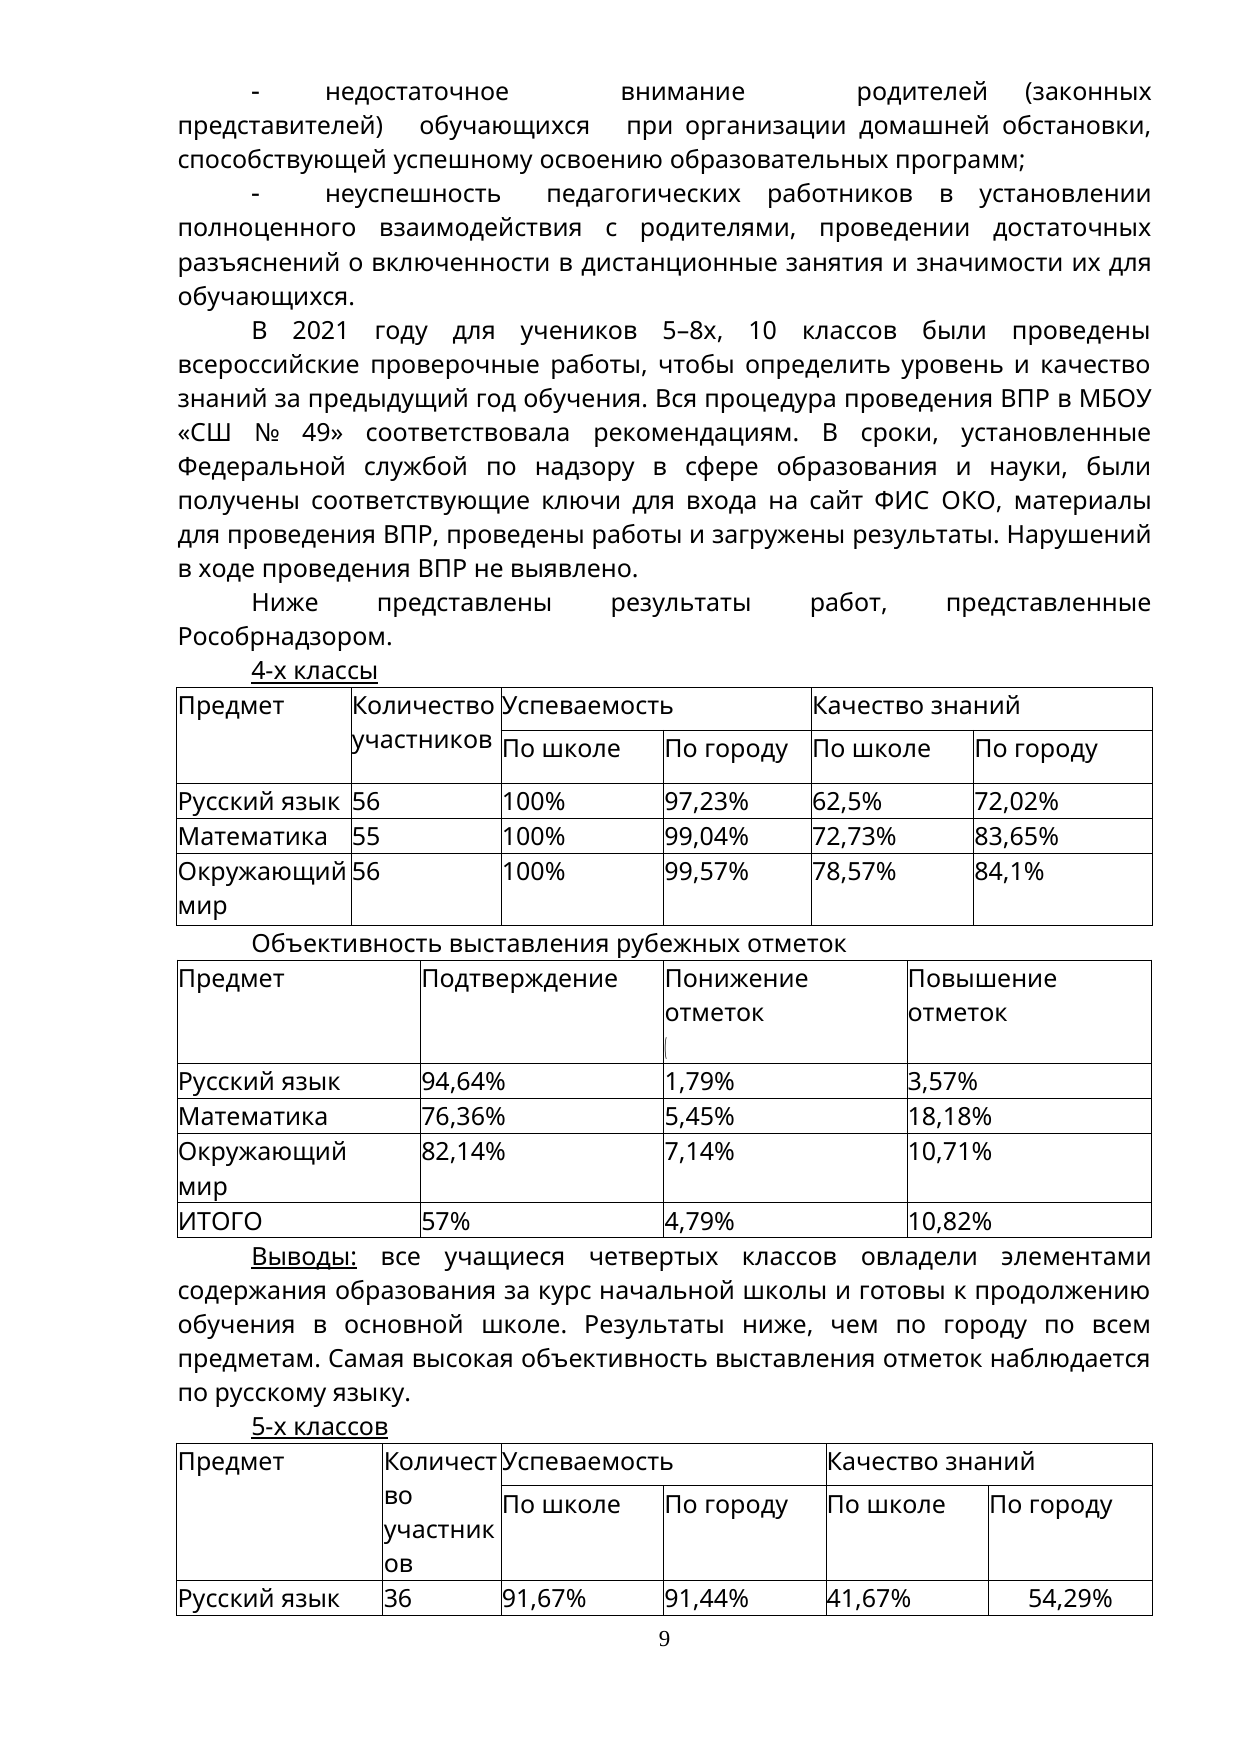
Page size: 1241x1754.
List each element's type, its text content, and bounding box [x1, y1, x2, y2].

table_cell 72,02% [974, 784, 1152, 817]
table_cell 36 [383, 1581, 501, 1615]
list неуспешность педагогических работников в установлении полноценного взаимодействия с родителями, проведении достаточных разъяснений о включенности в дистанционные занятия и значимости их для обучающихся. [177, 176, 1152, 312]
table_cell 100% [502, 819, 663, 853]
table_cell Математика [178, 1099, 420, 1133]
table_cell 56 [352, 854, 501, 924]
table_cell 5,45% [664, 1099, 907, 1133]
table_cell 56 [352, 784, 501, 817]
table_cell 3,57% [908, 1064, 1151, 1098]
table_cell 4,79% [664, 1203, 907, 1237]
table_header Предмет [177, 1444, 382, 1580]
table_cell 76,36% [421, 1099, 663, 1133]
table_cell По школе [827, 1486, 988, 1580]
text В 2021 году для учеников 5–8х, 10 классов были проведены всероссийские проверочные работы, чтобы определить уровень и качество знаний за предыдущий год обучения. Вся процедура проведения ВПР в МБОУ «СШ № 49» соответствовала рекомендациям. В сроки, установленные Федеральной службой по надзору в сфере образования и науки, были получены соответствующие ключи для входа на сайт ФИС ОКО, материалы для проведения ВПР, проведены работы и загружены результаты. Нарушений в ходе проведения ВПР не выявлено. [177, 312, 1152, 585]
table_cell 83,65% [974, 819, 1152, 853]
table_header Понижение отметок ( [664, 961, 907, 1063]
table_cell 91,44% [664, 1581, 826, 1615]
table_cell 100% [502, 784, 663, 817]
table_cell По городу [974, 731, 1152, 782]
table_cell 18,18% [908, 1099, 1151, 1133]
table_cell Окружающий мир [178, 1134, 420, 1202]
list недостаточное внимание родителей (законных представителей) обучающихся при организации домашней обстановки, способствующей успешному освоению образовательных программ; [177, 74, 1152, 176]
table_cell 10,82% [908, 1203, 1151, 1237]
table_cell По городу [664, 1486, 826, 1580]
table_cell 99,04% [664, 819, 811, 853]
table_cell Русский язык [177, 1581, 382, 1615]
table_cell 78,57% [812, 854, 973, 924]
table_cell 10,71% [908, 1134, 1151, 1202]
table_cell 91,67% [502, 1581, 663, 1615]
table_cell 99,57% [664, 854, 811, 924]
table_header Успеваемость [502, 688, 811, 730]
table_cell 57% [421, 1203, 663, 1237]
table_cell По школе [502, 1486, 663, 1580]
table_cell Окружающий мир [177, 854, 351, 924]
table_cell 54,29% [989, 1581, 1152, 1615]
table_cell Математика [177, 819, 351, 853]
table_cell 82,14% [421, 1134, 663, 1202]
table_cell По городу [664, 731, 811, 782]
table_cell По школе [812, 731, 973, 782]
table_header Предмет [178, 961, 420, 1063]
table_header Качество знаний [812, 688, 1152, 730]
subtitle 4-х классы [177, 653, 1152, 687]
table_header Повышение отметок [908, 961, 1151, 1063]
table_cell Русский язык [177, 784, 351, 817]
table_cell 94,64% [421, 1064, 663, 1098]
table_cell По школе [502, 731, 663, 782]
table_cell 84,1% [974, 854, 1152, 924]
table_cell 7,14% [664, 1134, 907, 1202]
text Объективность выставления рубежных отметок [177, 926, 1152, 959]
table_cell 97,23% [664, 784, 811, 817]
table_cell 55 [352, 819, 501, 853]
table_header Подтверждение [421, 961, 663, 1063]
table_cell 62,5% [812, 784, 973, 817]
table_cell 41,67% [827, 1581, 988, 1615]
table_header Количество участников [352, 688, 501, 782]
table_header Количество участников [383, 1444, 501, 1580]
table_cell 1,79% [664, 1064, 907, 1098]
subtitle 5-х классов [177, 1409, 1152, 1443]
table_header Качество знаний [827, 1444, 1152, 1485]
table_header Предмет [177, 688, 351, 782]
table_cell 72,73% [812, 819, 973, 853]
table_cell ИТОГО [178, 1203, 420, 1237]
table_cell 100% [502, 854, 663, 924]
table_header Успеваемость [502, 1444, 826, 1485]
table_cell По городу [989, 1486, 1152, 1580]
text Ниже представлены результаты работ, представленные Рособрнадзором. [177, 585, 1152, 653]
table_cell Русский язык [178, 1064, 420, 1098]
text Выводы: все учащиеся четвертых классов овладели элементами содержания образования за курс начальной школы и готовы к продолжению обучения в основной школе. Результаты ниже, чем по городу по всем предметам. Самая высокая объективность выставления отметок наблюдается по русскому языку. [177, 1238, 1152, 1409]
